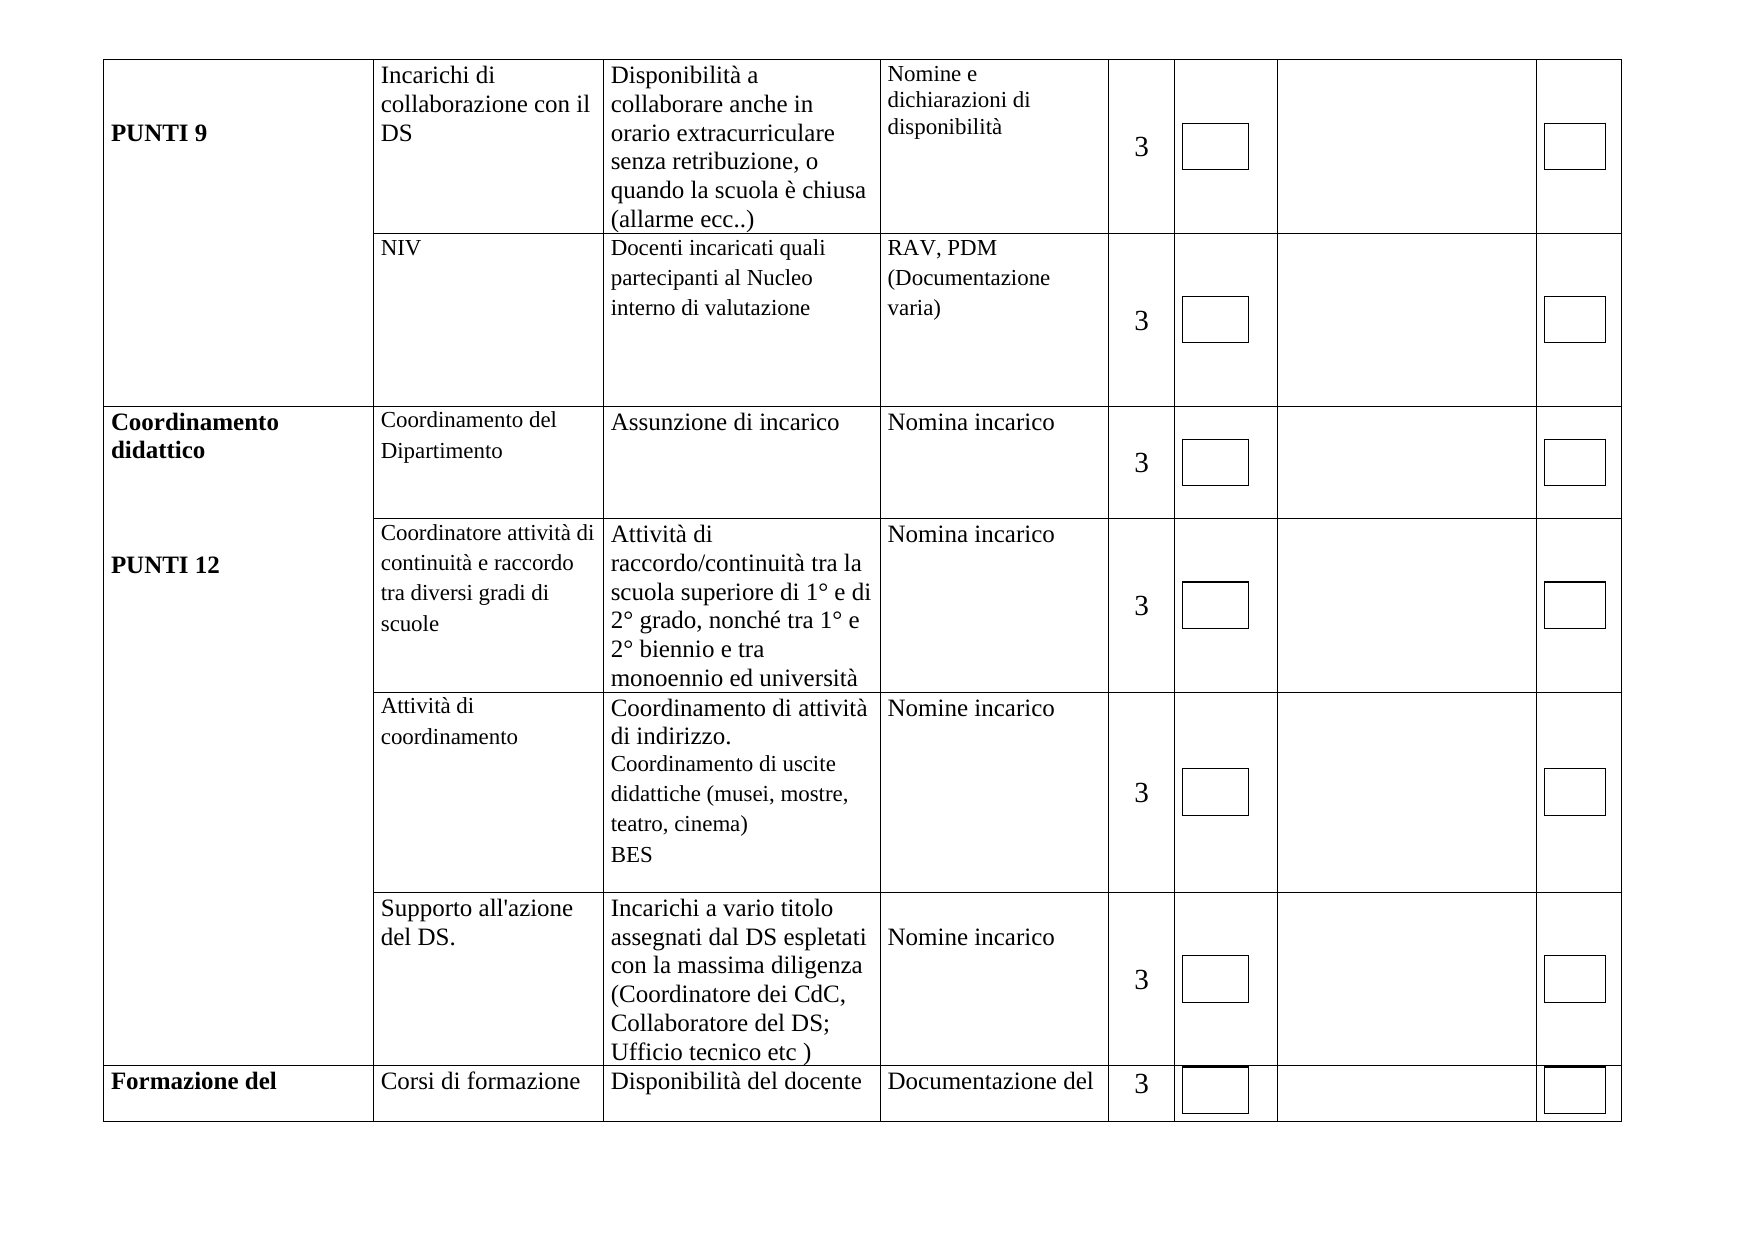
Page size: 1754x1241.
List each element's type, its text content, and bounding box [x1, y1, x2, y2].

table_cell [1537, 407, 1621, 518]
table_cell [1175, 1066, 1277, 1121]
table_cell Coordinatore attività di continuità e raccordo tra diversi gradi di scuole [374, 519, 603, 692]
table_cell [1537, 234, 1621, 406]
table_cell Attività di coordinamento [374, 693, 603, 892]
table_cell [1278, 893, 1536, 1065]
table_cell [1175, 234, 1277, 406]
table_cell [1278, 407, 1536, 518]
table_cell Attività di raccordo/continuità tra la scuola superiore di 1° e di 2° grado, nonché tra 1° e 2° biennio e tra monoennio ed università [604, 519, 880, 692]
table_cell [604, 1066, 880, 1121]
table_cell Coordinamento didattico PUNTI 12 [104, 407, 373, 1065]
table_cell Coordinamento di attività di indirizzo. Coordinamento di uscite didattiche (musei, mostre, teatro, cinema) BES [604, 693, 880, 892]
table_cell [1278, 60, 1536, 233]
table_cell [1537, 519, 1621, 692]
table_cell RAV, PDM (Documentazione varia) [881, 234, 1108, 406]
table_cell Nomine incarico [881, 893, 1108, 1065]
table_cell [1175, 693, 1277, 892]
table_cell [1537, 60, 1621, 233]
table_cell [1175, 893, 1277, 1065]
table_cell Nomina incarico [881, 519, 1108, 692]
table_cell Disponibilità a collaborare anche in orario extracurriculare senza retribuzione, o quando la scuola è chiusa (allarme ecc..) [604, 60, 880, 233]
table_cell [1278, 234, 1536, 406]
table_cell [1537, 893, 1621, 1065]
table_cell [1175, 60, 1277, 233]
table_cell 3 [1109, 1066, 1174, 1121]
table_cell Coordinamento del Dipartimento [374, 407, 603, 518]
table_cell Nomina incarico [881, 407, 1108, 518]
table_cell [881, 1066, 1108, 1121]
table_cell Incarichi a vario titolo assegnati dal DS espletati con la massima diligenza (Coordinatore dei CdC, Collaboratore del DS; Ufficio tecnico etc ) [604, 893, 880, 1065]
table_cell Corsi di formazione [374, 1066, 603, 1121]
table_cell 3 [1109, 234, 1174, 406]
table_cell [1537, 693, 1621, 892]
table_cell Nomine incarico [881, 693, 1108, 892]
table_cell 3 [1109, 519, 1174, 692]
table_cell [1175, 519, 1277, 692]
table_cell 3 [1109, 60, 1174, 233]
table_cell NIV [374, 234, 603, 406]
table_cell 3 [1109, 893, 1174, 1065]
table_cell Nomine e dichiarazioni di disponibilità [881, 60, 1108, 233]
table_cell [104, 60, 373, 406]
table_cell Assunzione di incarico [604, 407, 880, 518]
table_cell Incarichi di collaborazione con il DS [374, 60, 603, 233]
table_cell [1278, 1066, 1536, 1121]
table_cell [104, 1066, 373, 1121]
table_cell Docenti incaricati quali partecipanti al Nucleo interno di valutazione [604, 234, 880, 406]
table_cell Supporto all'azione del DS. [374, 893, 603, 1065]
table_cell [1175, 407, 1277, 518]
table_cell [1278, 519, 1536, 692]
table_cell 3 [1109, 693, 1174, 892]
table_cell [1278, 693, 1536, 892]
table_cell [1537, 1066, 1621, 1121]
table_cell 3 [1109, 407, 1174, 518]
